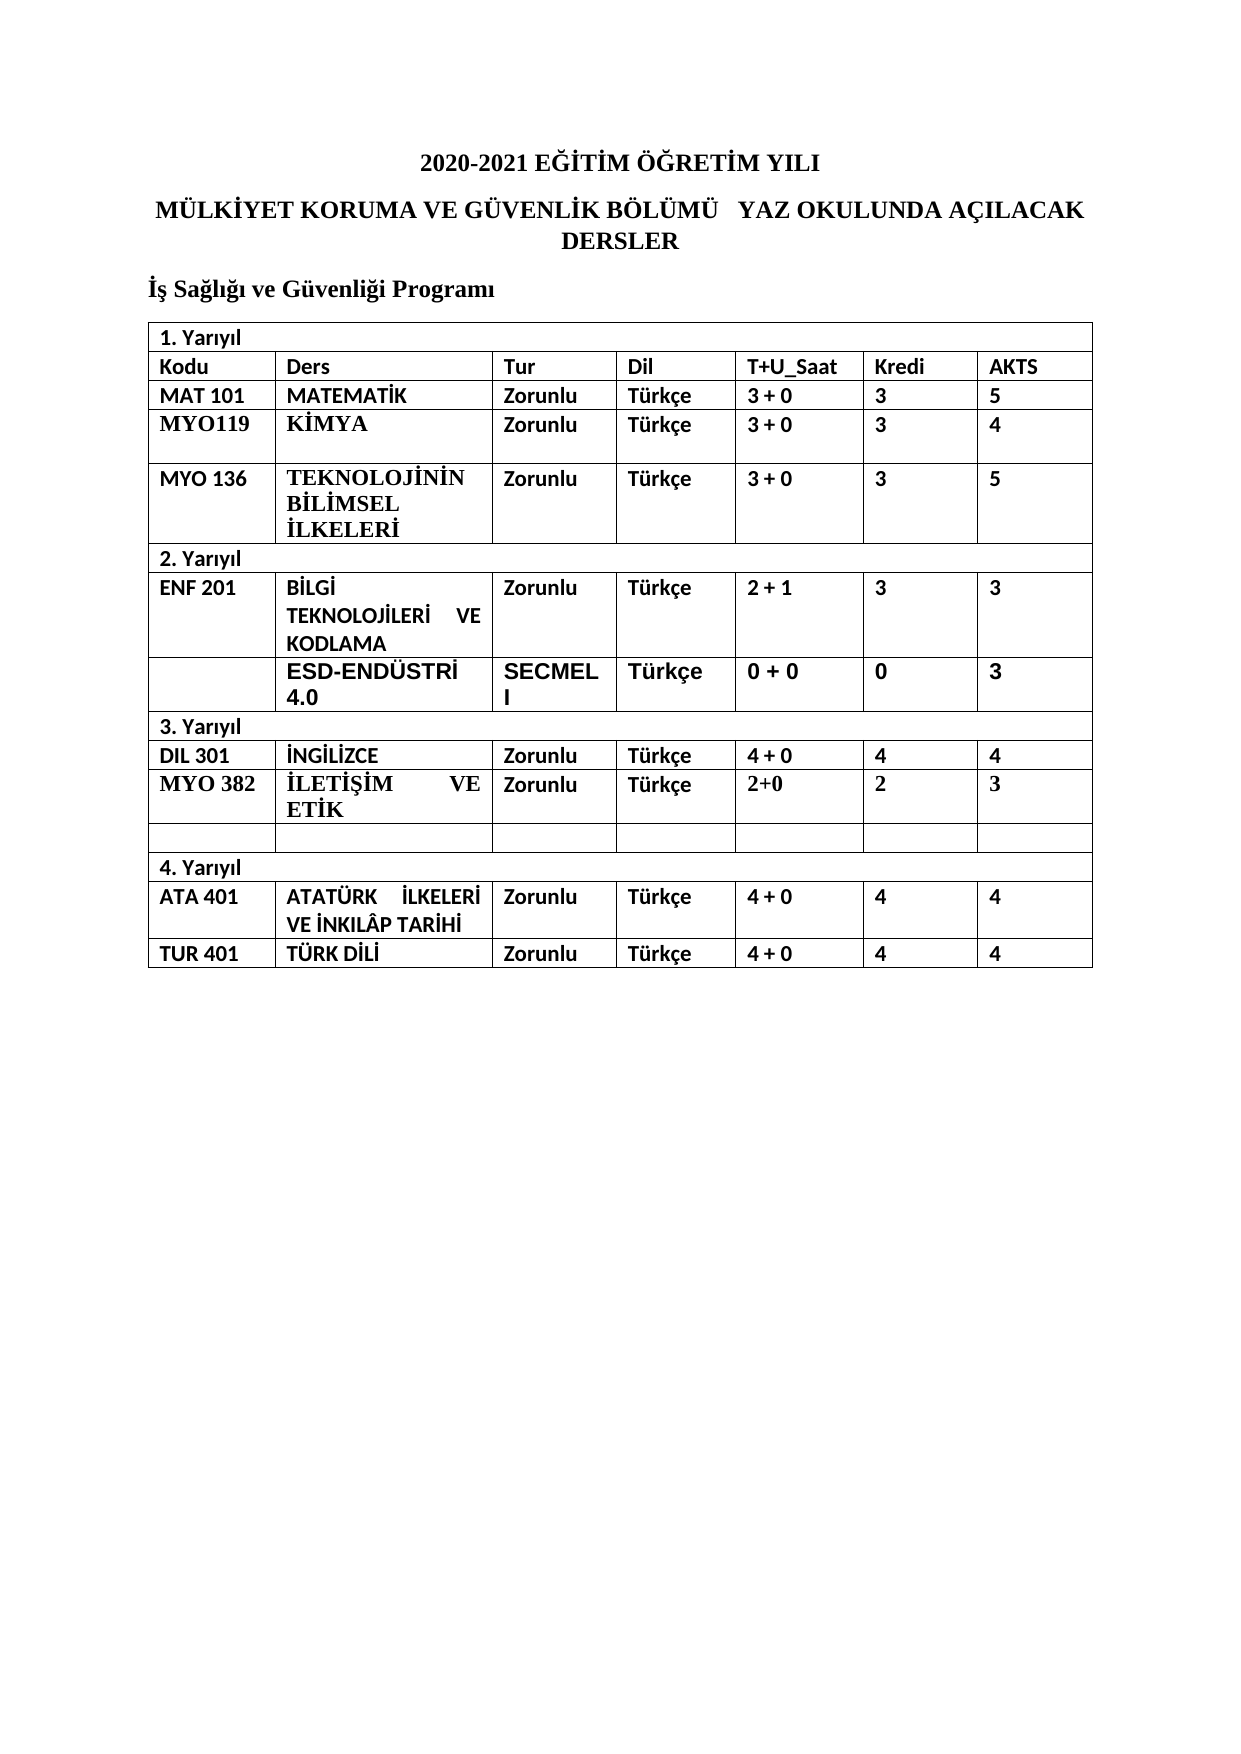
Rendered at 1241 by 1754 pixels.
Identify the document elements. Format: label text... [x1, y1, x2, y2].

table_cell 3 [864, 410, 977, 463]
table_cell SECMELI [493, 658, 616, 711]
table_cell 0 + 0 [736, 658, 863, 711]
table_cell [276, 824, 492, 852]
table_cell 2. Yarıyıl [149, 544, 1092, 572]
table_cell Zorunlu [493, 381, 616, 409]
table_cell 3 [864, 381, 977, 409]
table_cell BİLGİ TEKNOLOJİLERİ VE KODLAMA [276, 573, 492, 657]
table_cell 3 [978, 770, 1092, 823]
table_cell 3 + 0 [736, 410, 863, 463]
table_cell Kodu [149, 352, 275, 380]
table_cell İNGİLİZCE [276, 741, 492, 769]
table_cell ENF 201 [149, 573, 275, 657]
table_cell Zorunlu [493, 939, 616, 967]
table_cell T+U_Saat [736, 352, 863, 380]
table_cell Dil [617, 352, 735, 380]
table_cell [864, 824, 977, 852]
table_cell Ders [276, 352, 492, 380]
table_cell Türkçe [617, 939, 735, 967]
table_cell [493, 824, 616, 852]
table_cell 3 [978, 573, 1092, 657]
table_cell Zorunlu [493, 464, 616, 543]
table_cell ATA 401 [149, 882, 275, 938]
table_cell DIL 301 [149, 741, 275, 769]
table_cell TEKNOLOJİNİN BİLİMSEL İLKELERİ [276, 464, 492, 543]
table_cell 3. Yarıyıl [149, 712, 1092, 740]
table_cell Tur [493, 352, 616, 380]
table_cell MYO119 [149, 410, 275, 463]
table_cell Kredi [864, 352, 977, 380]
table_cell 4. Yarıyıl [149, 853, 1092, 881]
table_cell 2 + 1 [736, 573, 863, 657]
table_cell Türkçe [617, 381, 735, 409]
table_cell Türkçe [617, 573, 735, 657]
text MÜLKİYET KORUMA VE GÜVENLİK BÖLÜMÜ YAZ OKULUNDA AÇILACAK DERSLER [148, 195, 1093, 255]
table_cell 4 [978, 410, 1092, 463]
table_cell 5 [978, 464, 1092, 543]
table_header 1. Yarıyıl [149, 323, 1092, 351]
table_cell Zorunlu [493, 573, 616, 657]
table_cell Zorunlu [493, 770, 616, 823]
table_cell 4 [864, 882, 977, 938]
table_cell [149, 824, 275, 852]
table_cell 3 [978, 658, 1092, 711]
table_cell MYO 136 [149, 464, 275, 543]
table_cell 2 [864, 770, 977, 823]
text İş Sağlığı ve Güvenliği Programı [148, 274, 1093, 303]
table_cell [617, 824, 735, 852]
table_cell 3 [864, 573, 977, 657]
table_cell Türkçe [617, 882, 735, 938]
table_cell 4 [864, 939, 977, 967]
table_cell 4 [864, 741, 977, 769]
table_cell 4 [978, 741, 1092, 769]
table_cell 4 + 0 [736, 882, 863, 938]
table_cell 0 [864, 658, 977, 711]
table_cell Türkçe [617, 770, 735, 823]
table_cell 4 + 0 [736, 741, 863, 769]
table_cell 4 [978, 939, 1092, 967]
table_cell AKTS [978, 352, 1092, 380]
table_cell İLETİŞİM VE ETİK [276, 770, 492, 823]
table_cell 3 + 0 [736, 464, 863, 543]
table_cell Zorunlu [493, 741, 616, 769]
table_cell Zorunlu [493, 410, 616, 463]
table_cell 2+0 [736, 770, 863, 823]
table_cell 5 [978, 381, 1092, 409]
table_cell ATATÜRK İLKELERİ VE İNKILÂP TARİHİ [276, 882, 492, 938]
table_cell MAT 101 [149, 381, 275, 409]
table_cell 4 [978, 882, 1092, 938]
table_cell MATEMATİK [276, 381, 492, 409]
table_cell [149, 658, 275, 711]
table_cell TUR 401 [149, 939, 275, 967]
table_cell TÜRK DİLİ [276, 939, 492, 967]
table_cell MYO 382 [149, 770, 275, 823]
table_cell Türkçe [617, 658, 735, 711]
table_cell [736, 824, 863, 852]
table_cell 3 + 0 [736, 381, 863, 409]
table_cell Türkçe [617, 464, 735, 543]
table_cell Türkçe [617, 410, 735, 463]
table_cell Zorunlu [493, 882, 616, 938]
table_cell [978, 824, 1092, 852]
table_cell 4 + 0 [736, 939, 863, 967]
table_cell 3 [864, 464, 977, 543]
table_cell KİMYA [276, 410, 492, 463]
text 2020-2021 EĞİTİM ÖĞRETİM YILI [148, 148, 1093, 176]
table_cell ESD-ENDÜSTRİ 4.0 [276, 658, 492, 711]
table_cell Türkçe [617, 741, 735, 769]
